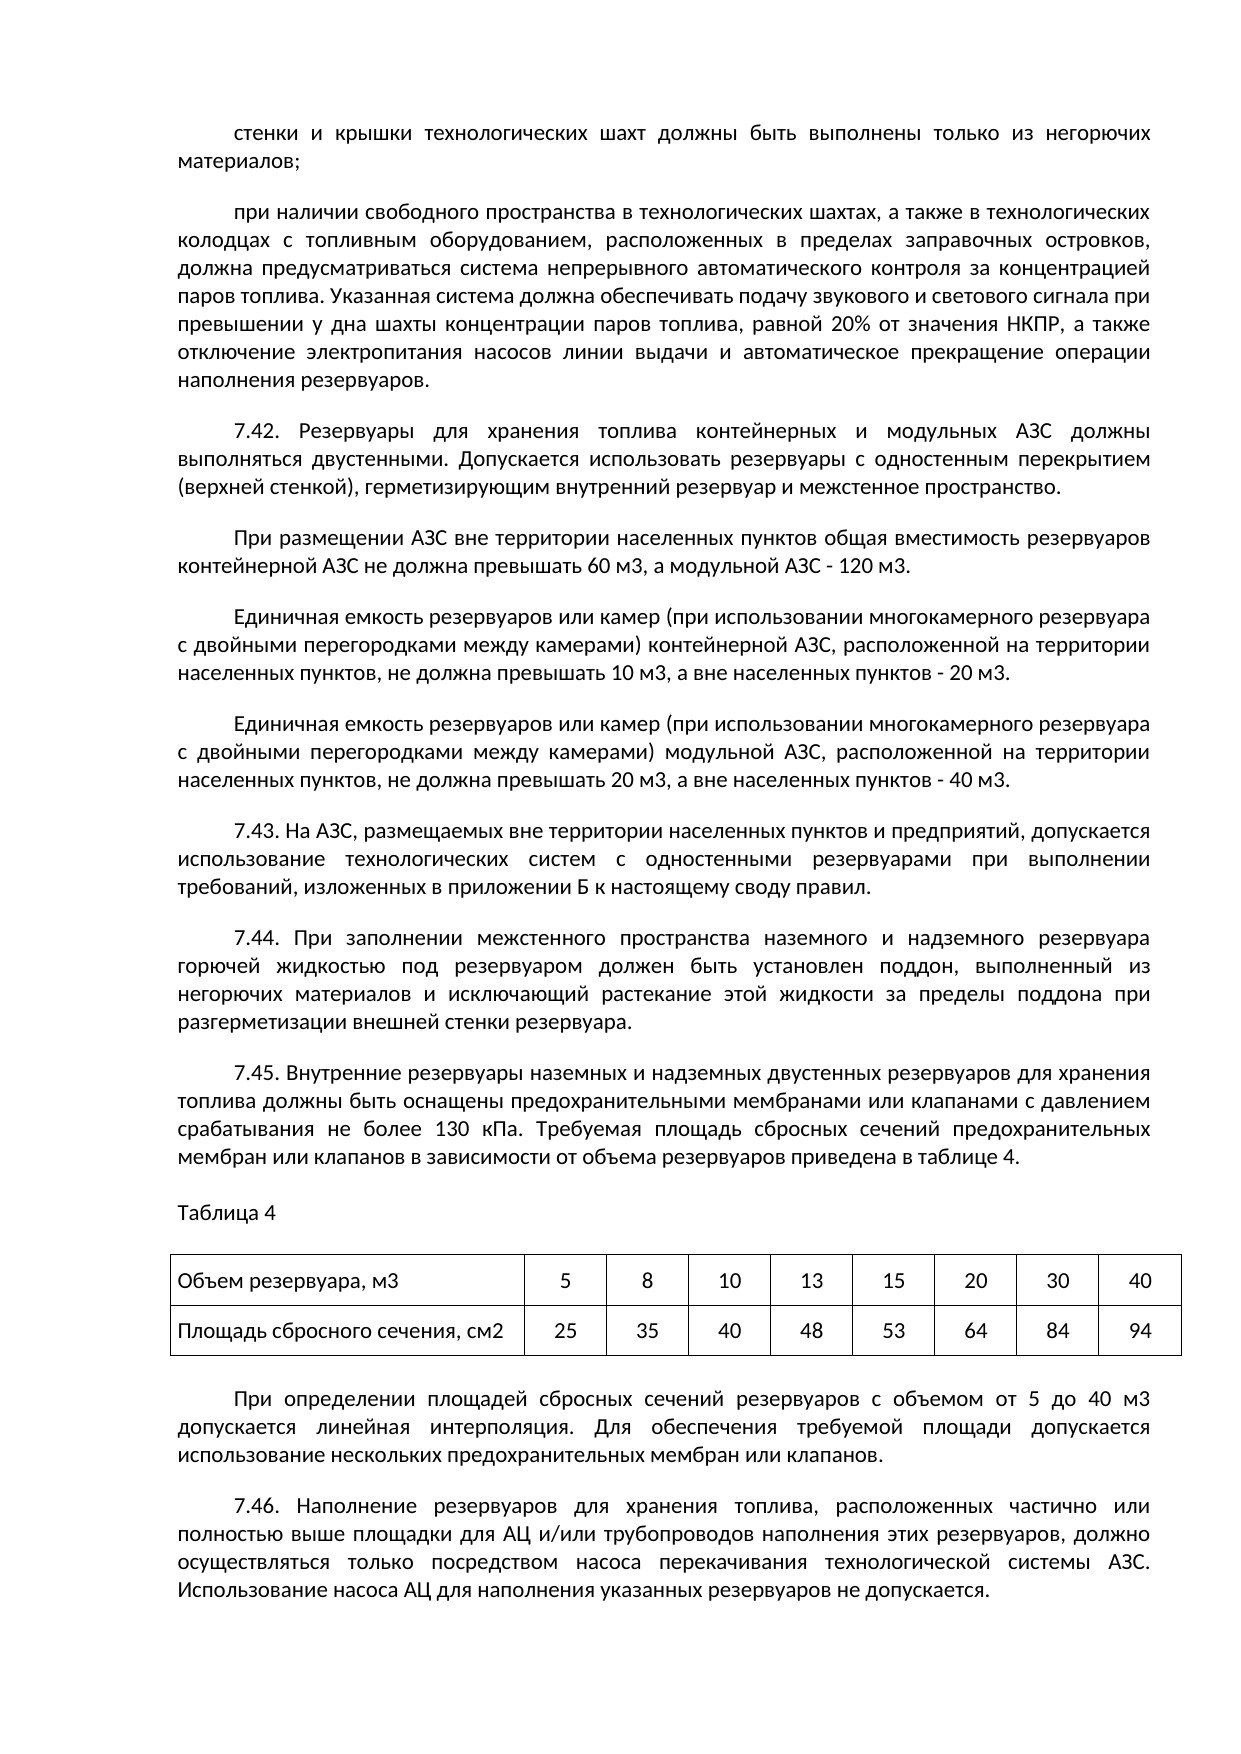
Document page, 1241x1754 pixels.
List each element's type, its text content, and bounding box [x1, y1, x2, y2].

table_cell Площадь сбросного сечения, см2 [171, 1306, 524, 1355]
table_cell 84 [1017, 1306, 1098, 1355]
table_header 15 [853, 1255, 934, 1304]
text 7.42. Резервуары для хранения топлива контейнерных и модульных АЗС должны выполняться двустенными. Допускается использовать резервуары с одностенным перекрытием (верхней стенкой), герметизирующим внутренний резервуар и межстенное пространство. [177, 416, 1152, 500]
table_header 40 [1099, 1255, 1181, 1304]
table_header 13 [771, 1255, 852, 1304]
table_header 5 [525, 1255, 606, 1304]
text Единичная емкость резервуаров или камер (при использовании многокамерного резервуара с двойными перегородками между камерами) модульной АЗС, расположенной на территории населенных пунктов, не должна превышать 20 м3, а вне населенных пунктов - 40 м3. [177, 709, 1152, 793]
text Таблица 4 [177, 1198, 1152, 1226]
table_header 20 [935, 1255, 1016, 1304]
table_header 30 [1017, 1255, 1098, 1304]
table_cell 48 [771, 1306, 852, 1355]
table_header Объем резервуара, м3 [171, 1255, 524, 1304]
text При размещении АЗС вне территории населенных пунктов общая вместимость резервуаров контейнерной АЗС не должна превышать 60 м3, а модульной АЗС - 120 м3. [177, 523, 1152, 579]
table_cell 40 [689, 1306, 770, 1355]
table_cell 35 [607, 1306, 688, 1355]
table_cell 53 [853, 1306, 934, 1355]
table_cell 25 [525, 1306, 606, 1355]
text при наличии свободного пространства в технологических шахтах, а также в технологических колодцах с топливным оборудованием, расположенных в пределах заправочных островков, должна предусматриваться система непрерывного автоматического контроля за концентрацией паров топлива. Указанная система должна обеспечивать подачу звукового и светового сигнала при превышении у дна шахты концентрации паров топлива, равной 20% от значения НКПР, а также отключение электропитания насосов линии выдачи и автоматическое прекращение операции наполнения резервуаров. [177, 197, 1152, 393]
text 7.43. На АЗС, размещаемых вне территории населенных пунктов и предприятий, допускается использование технологических систем с одностенными резервуарами при выполнении требований, изложенных в приложении Б к настоящему своду правил. [177, 816, 1152, 900]
text 7.45. Внутренние резервуары наземных и надземных двустенных резервуаров для хранения топлива должны быть оснащены предохранительными мембранами или клапанами с давлением срабатывания не более 130 кПа. Требуемая площадь сбросных сечений предохранительных мембран или клапанов в зависимости от объема резервуаров приведена в таблице 4. [177, 1058, 1152, 1170]
text Единичная емкость резервуаров или камер (при использовании многокамерного резервуара с двойными перегородками между камерами) контейнерной АЗС, расположенной на территории населенных пунктов, не должна превышать 10 м3, а вне населенных пунктов - 20 м3. [177, 602, 1152, 686]
text При определении площадей сбросных сечений резервуаров с объемом от 5 до 40 м3 допускается линейная интерполяция. Для обеспечения требуемой площади допускается использование нескольких предохранительных мембран или клапанов. [177, 1384, 1152, 1468]
text 7.46. Наполнение резервуаров для хранения топлива, расположенных частично или полностью выше площадки для АЦ и/или трубопроводов наполнения этих резервуаров, должно осуществляться только посредством насоса перекачивания технологической системы АЗС. Использование насоса АЦ для наполнения указанных резервуаров не допускается. [177, 1491, 1152, 1603]
table_cell 64 [935, 1306, 1016, 1355]
table_header 8 [607, 1255, 688, 1304]
table_header 10 [689, 1255, 770, 1304]
text стенки и крышки технологических шахт должны быть выполнены только из негорючих материалов; [177, 118, 1152, 174]
table_cell 94 [1099, 1306, 1181, 1355]
text 7.44. При заполнении межстенного пространства наземного и надземного резервуара горючей жидкостью под резервуаром должен быть установлен поддон, выполненный из негорючих материалов и исключающий растекание этой жидкости за пределы поддона при разгерметизации внешней стенки резервуара. [177, 923, 1152, 1035]
